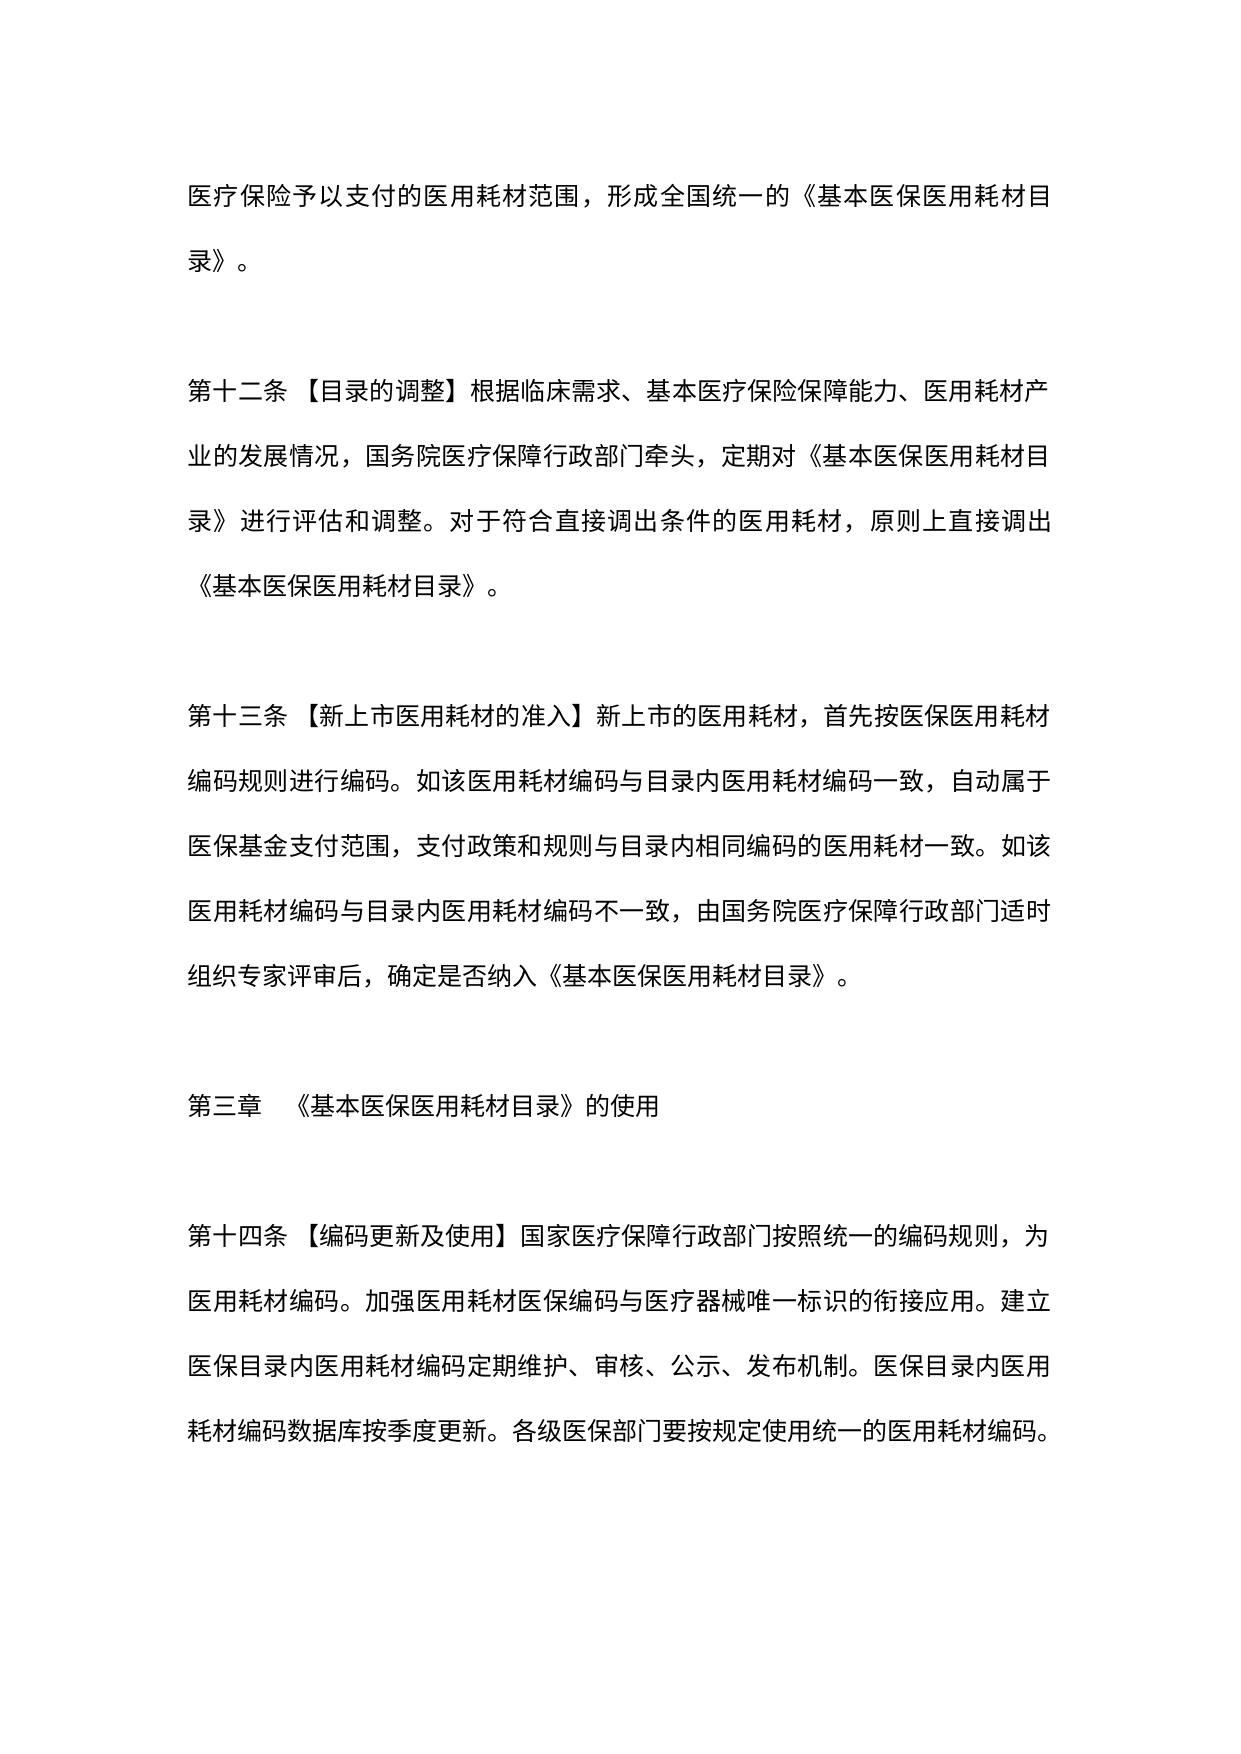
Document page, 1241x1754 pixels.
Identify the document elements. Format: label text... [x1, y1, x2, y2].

text 第十三条 【新上市医用耗材的准入】新上市的医用耗材，首先按医保医用耗材编码规则进行编码。如该医用耗材编码与目录内医用耗材编码一致，自动属于医保基金支付范围，支付政策和规则与目录内相同编码的医用耗材一致。如该医用耗材编码与目录内医用耗材编码不一致，由国务院医疗保障行政部门适时组织专家评审后，确定是否纳入《基本医保医用耗材目录》。 [187, 682, 1053, 1007]
text 第三章 《基本医保医用耗材目录》的使用 [187, 1072, 1053, 1137]
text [187, 162, 1053, 292]
text 第十二条 【目录的调整】根据临床需求、基本医疗保险保障能力、医用耗材产业的发展情况，国务院医疗保障行政部门牵头，定期对《基本医保医用耗材目录》进行评估和调整。对于符合直接调出条件的医用耗材，原则上直接调出《基本医保医用耗材目录》。 [187, 357, 1053, 617]
text 第十四条 【编码更新及使用】国家医疗保障行政部门按照统一的编码规则，为医用耗材编码。加强医用耗材医保编码与医疗器械唯一标识的衔接应用。建立医保目录内医用耗材编码定期维护、审核、公示、发布机制。医保目录内医用耗材编码数据库按季度更新。各级医保部门要按规定使用统一的医用耗材编码。 [187, 1202, 1053, 1462]
